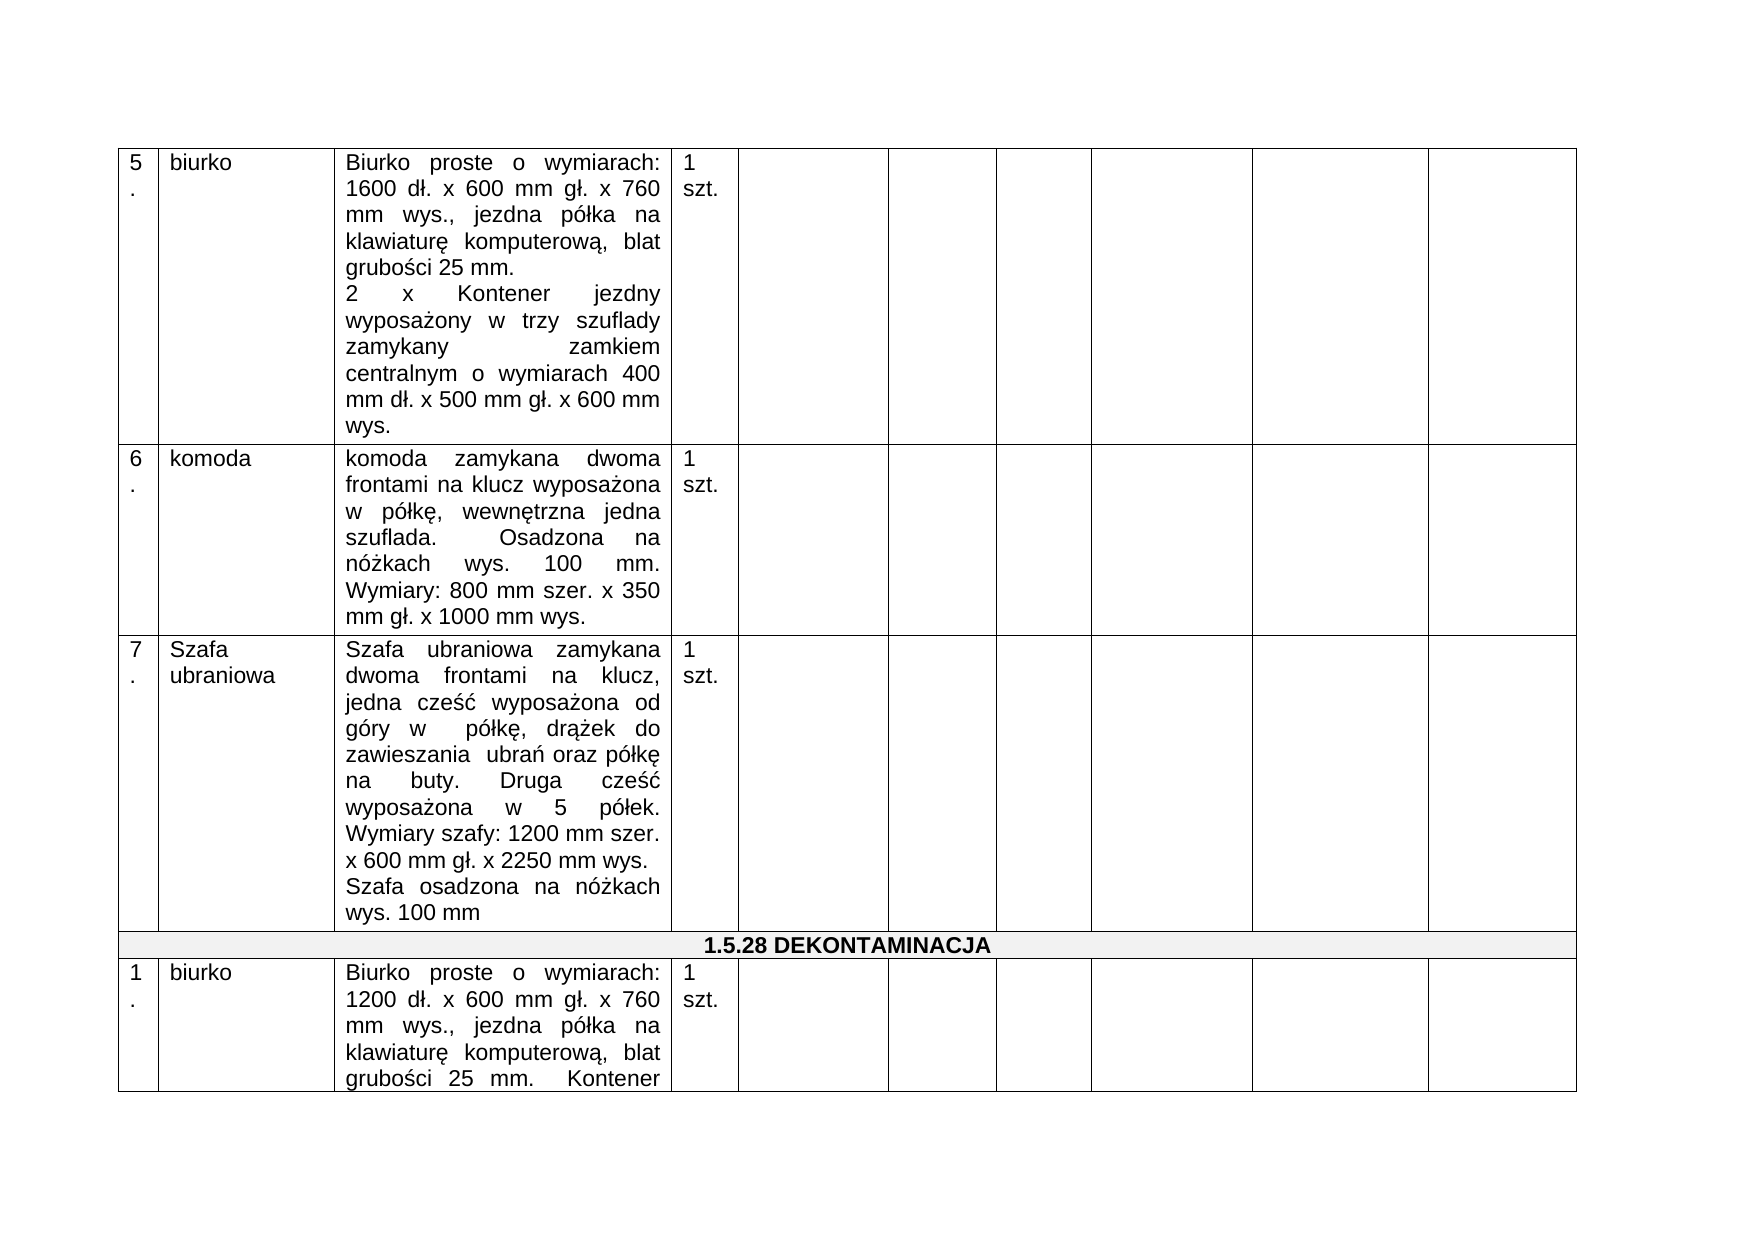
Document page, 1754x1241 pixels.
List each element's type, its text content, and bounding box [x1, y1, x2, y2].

table_cell 1 szt. [672, 959, 738, 1091]
table_cell [1253, 445, 1428, 635]
table_cell 6. [119, 445, 158, 635]
table_cell [1429, 149, 1576, 444]
table_cell [739, 149, 888, 444]
table_cell [1092, 636, 1252, 931]
table_cell [997, 959, 1091, 1091]
table_cell 1.5.28 DEKONTAMINACJA [119, 932, 1576, 958]
table_cell [889, 445, 996, 635]
table_cell [889, 149, 996, 444]
table_cell [1429, 636, 1576, 931]
table_cell [1253, 959, 1428, 1091]
table_cell [739, 636, 888, 931]
table_cell [889, 959, 996, 1091]
table_cell [1253, 149, 1428, 444]
table_cell Biurko proste o wymiarach: 1600 dł. x 600 mm gł. x 760 mm wys., jezdna półka na klawiaturę komputerową, blat grubości 25 mm. 2 x Kontener jezdny wyposażony w trzy szuflady zamykany zamkiem centralnym o wymiarach 400 mm dł. x 500 mm gł. x 600 mm wys. [335, 149, 671, 444]
table_cell 1 szt. [672, 149, 738, 444]
table_cell biurko [159, 959, 334, 1091]
table_cell [1092, 149, 1252, 444]
table_cell [997, 149, 1091, 444]
table_cell 7. [119, 636, 158, 931]
table_cell 1 szt. [672, 636, 738, 931]
table_cell [997, 445, 1091, 635]
table_cell [997, 636, 1091, 931]
table_cell [1092, 959, 1252, 1091]
table_cell [1429, 959, 1576, 1091]
table_cell [889, 636, 996, 931]
table_cell [1092, 445, 1252, 635]
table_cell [335, 959, 671, 1091]
table_cell biurko [159, 149, 334, 444]
table_cell komoda zamykana dwoma frontami na klucz wyposażona w półkę, wewnętrzna jedna szuflada. Osadzona na nóżkach wys. 100 mm. Wymiary: 800 mm szer. x 350 mm gł. x 1000 mm wys. [335, 445, 671, 635]
table_cell [1429, 445, 1576, 635]
table_cell 5. [119, 149, 158, 444]
table_cell komoda [159, 445, 334, 635]
table_cell Szafa ubraniowa [159, 636, 334, 931]
table_cell [739, 445, 888, 635]
table_cell [739, 959, 888, 1091]
table_cell 1. [119, 959, 158, 1091]
table_cell [1253, 636, 1428, 931]
table_cell 1 szt. [672, 445, 738, 635]
table_cell Szafa ubraniowa zamykana dwoma frontami na klucz, jedna cześć wyposażona od góry w półkę, drążek do zawieszania ubrań oraz półkę na buty. Druga cześć wyposażona w 5 półek. Wymiary szafy: 1200 mm szer. x 600 mm gł. x 2250 mm wys. Szafa osadzona na nóżkach wys. 100 mm [335, 636, 671, 931]
